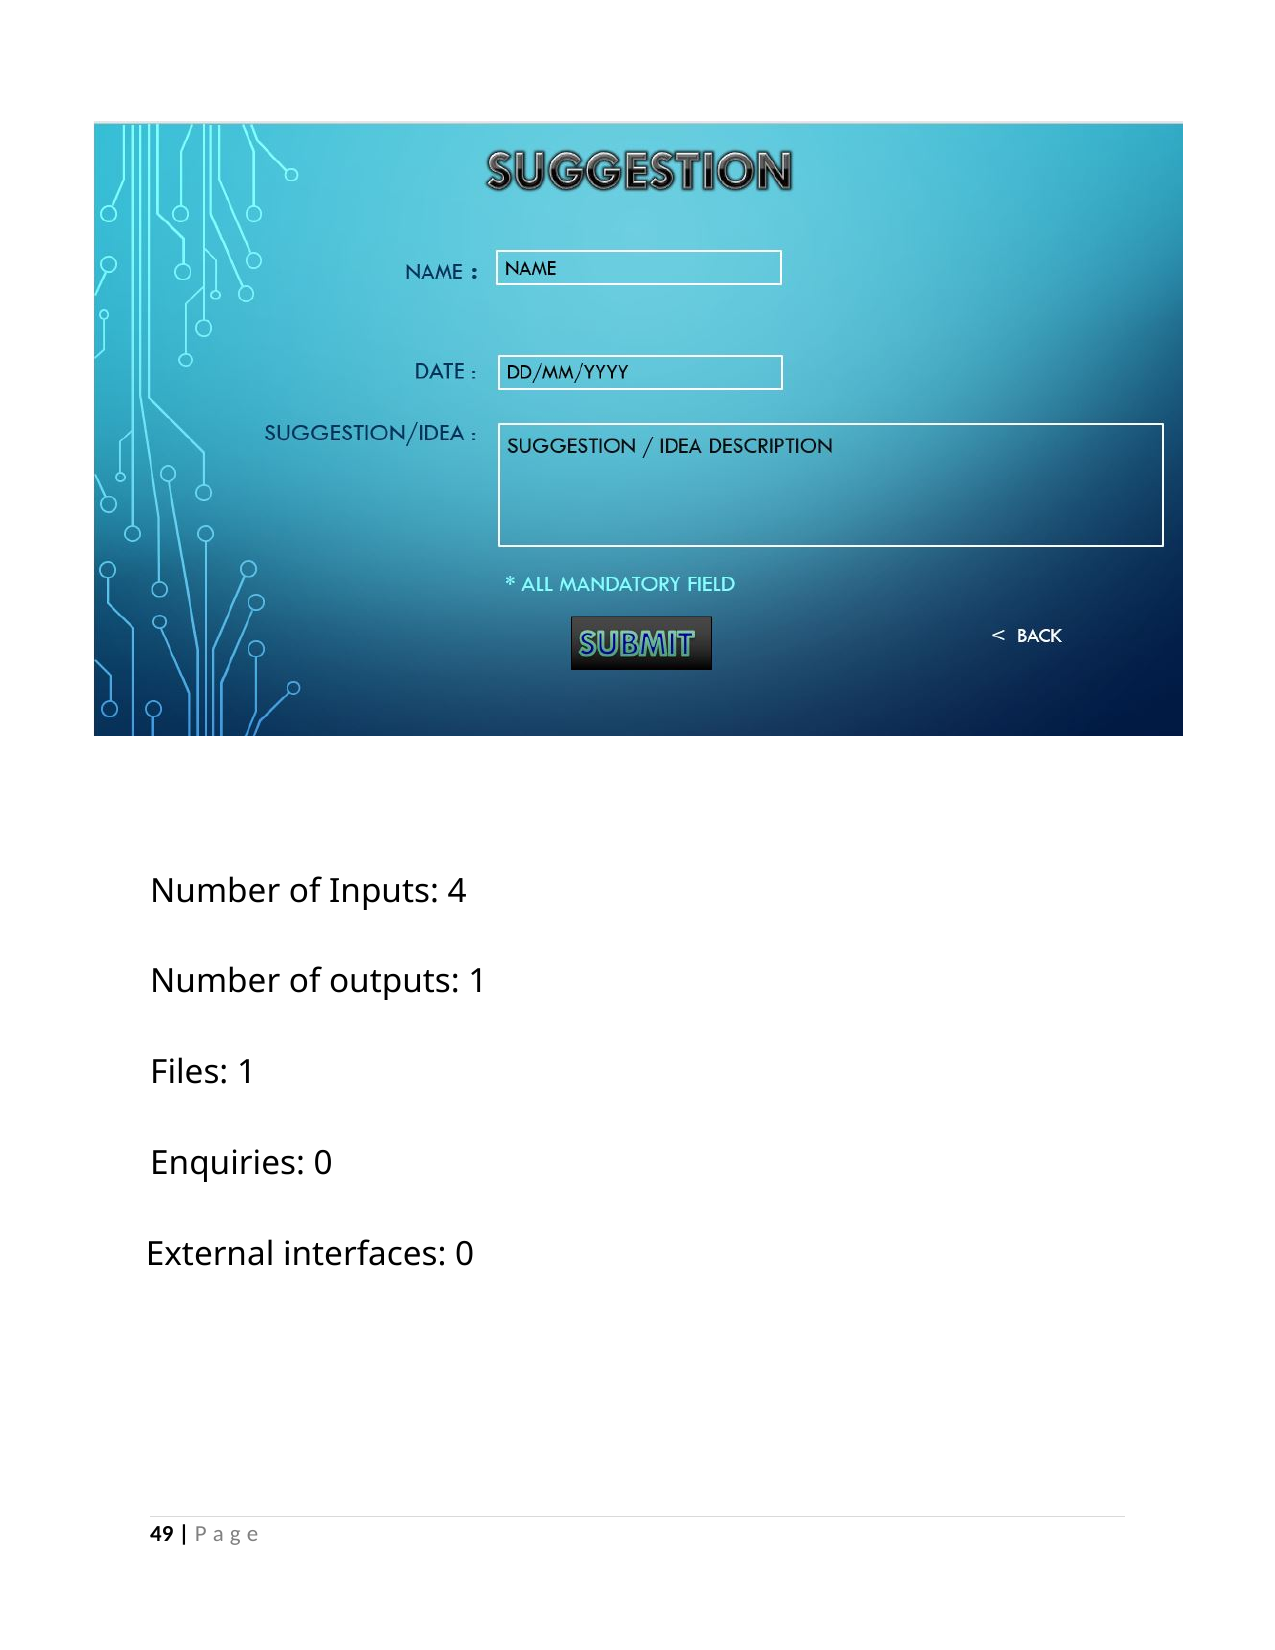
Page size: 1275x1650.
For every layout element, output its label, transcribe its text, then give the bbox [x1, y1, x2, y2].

text Files: 1 [150, 1048, 1125, 1093]
text Number of Inputs: 4 [150, 866, 1125, 912]
text Enquiries: 0 [150, 1139, 1125, 1184]
picture [93, 121, 1183, 736]
text External interfaces: 0 [94, 1230, 1125, 1275]
text Number of outputs: 1 [150, 957, 1125, 1003]
